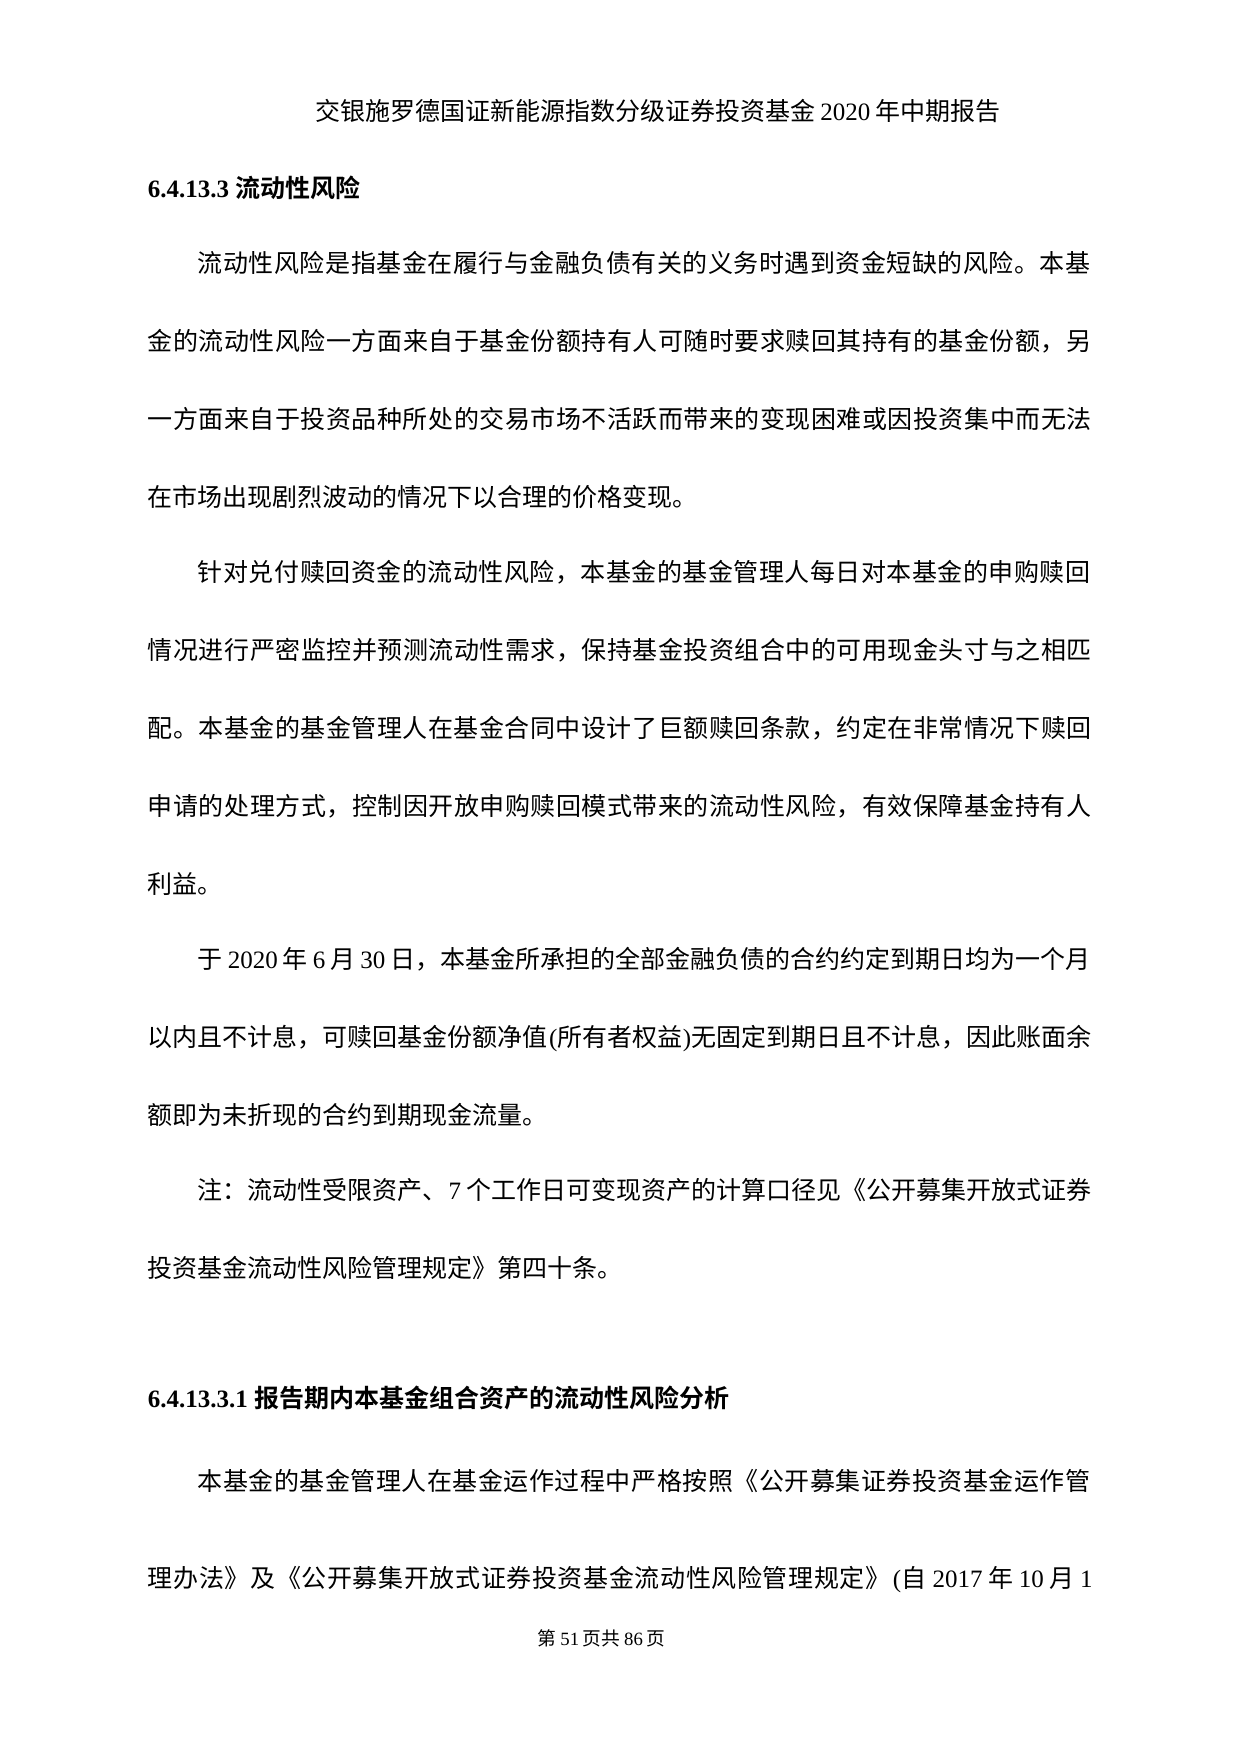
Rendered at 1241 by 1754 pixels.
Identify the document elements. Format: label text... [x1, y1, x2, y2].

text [148, 1447, 1092, 1609]
text 6.4.13.3 流动性风险 [148, 154, 1092, 219]
text 6.4.13.3.1 报告期内本基金组合资产的流动性风险分析 [148, 1364, 1092, 1429]
text 针对兑付赎回资金的流动性风险，本基金的基金管理人每日对本基金的申购赎回情况进行严密监控并预测流动性需求，保持基金投资组合中的可用现金头寸与之相匹配。本基金的基金管理人在基金合同中设计了巨额赎回条款，约定在非常情况下赎回申请的处理方式，控制因开放申购赎回模式带来的流动性风险，有效保障基金持有人利益。 [148, 538, 1092, 915]
text 注：流动性受限资产、7个工作日可变现资产的计算口径见《公开募集开放式证券投资基金流动性风险管理规定》第四十条。 [148, 1156, 1092, 1299]
text 于2020年6月30日，本基金所承担的全部金融负债的合约约定到期日均为一个月以内且不计息，可赎回基金份额净值(所有者权益)无固定到期日且不计息，因此账面余额即为未折现的合约到期现金流量。 [148, 925, 1092, 1146]
text 流动性风险是指基金在履行与金融负债有关的义务时遇到资金短缺的风险。本基金的流动性风险一方面来自于基金份额持有人可随时要求赎回其持有的基金份额，另一方面来自于投资品种所处的交易市场不活跃而带来的变现困难或因投资集中而无法在市场出现剧烈波动的情况下以合理的价格变现。 [148, 229, 1092, 528]
